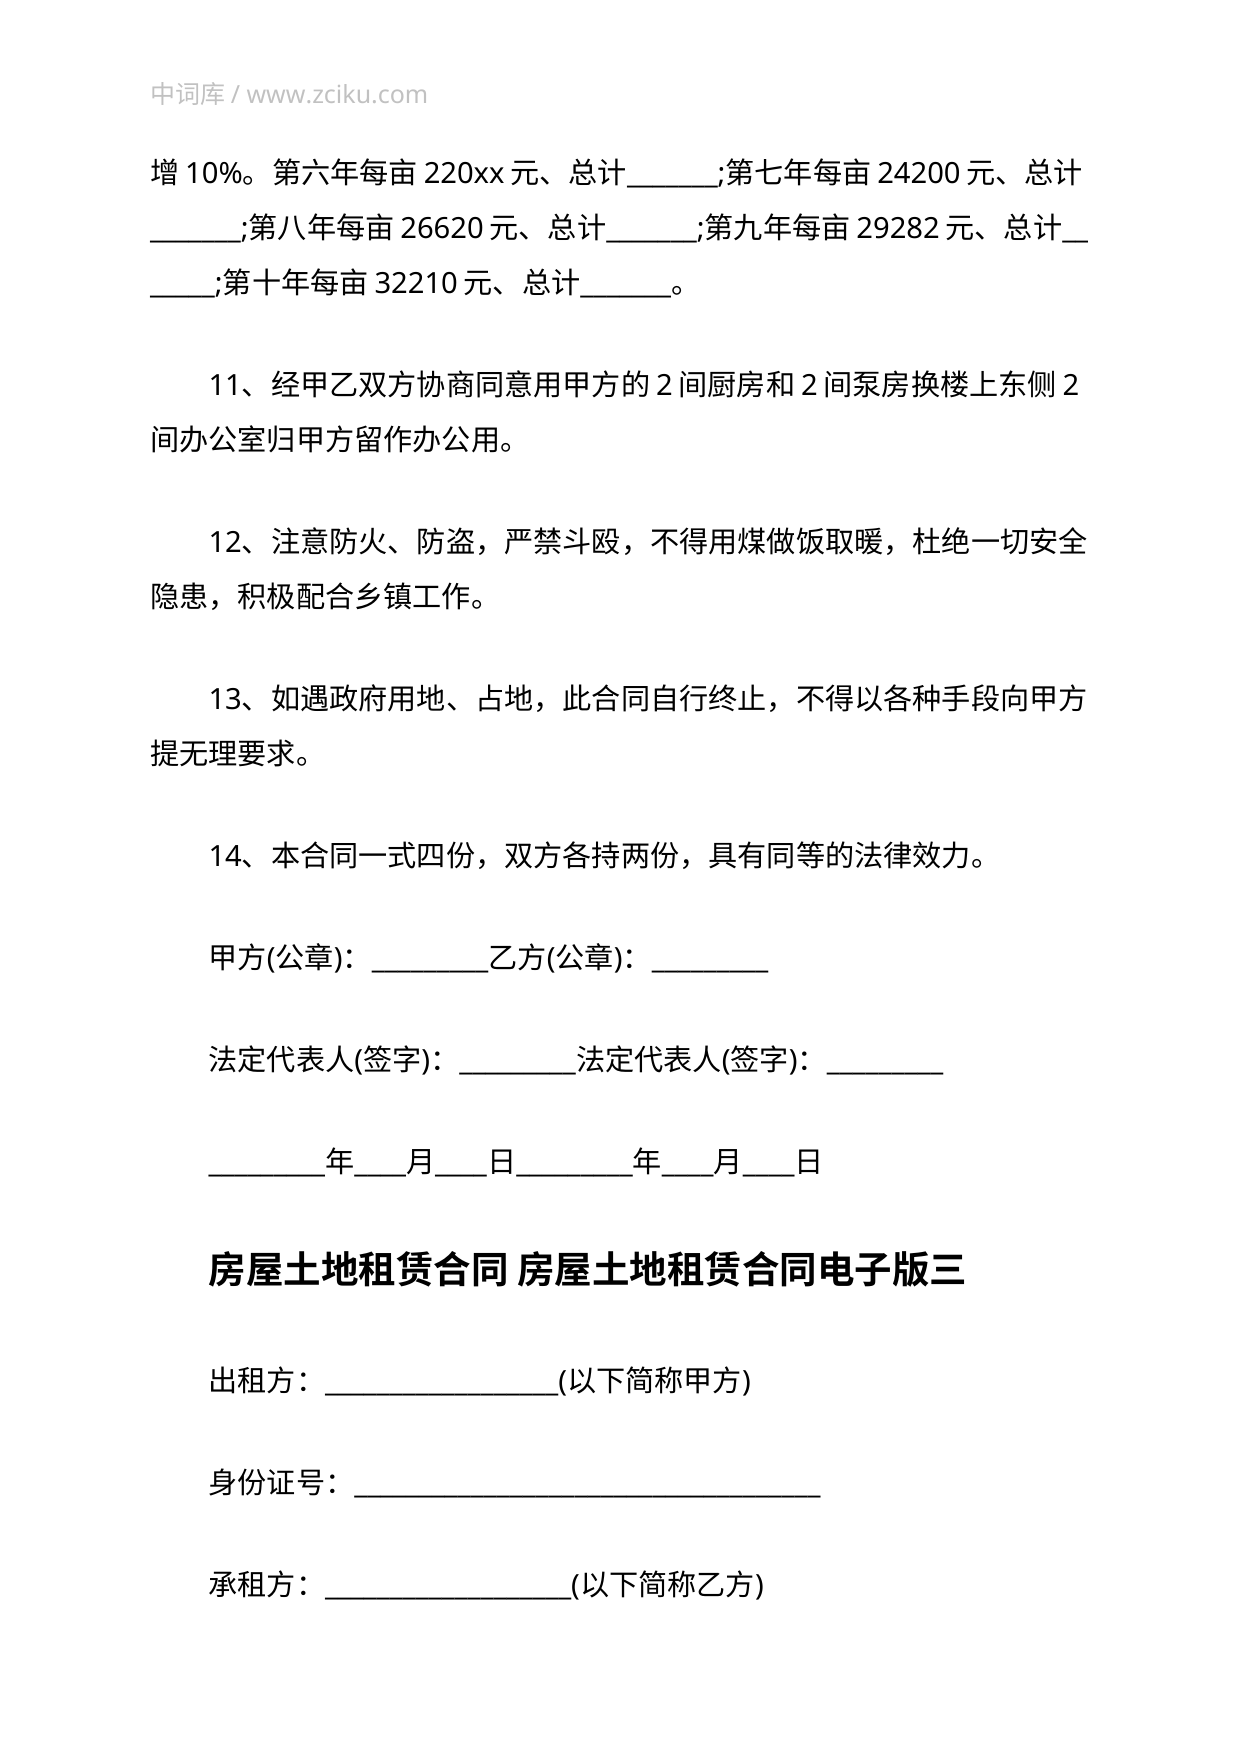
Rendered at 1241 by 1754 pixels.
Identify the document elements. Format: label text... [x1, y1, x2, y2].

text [150, 150, 1090, 302]
text 房屋土地租赁合同 房屋土地租赁合同电子版三 [150, 1240, 1090, 1294]
text 承租方：___________________(以下简称乙方) [150, 1562, 1090, 1604]
text 13、如遇政府用地、占地，此合同自行终止，不得以各种手段向甲方提无理要求。 [150, 676, 1090, 773]
text _________年____月____日_________年____月____日 [150, 1138, 1090, 1181]
text 14、本合同一式四份，双方各持两份，具有同等的法律效力。 [150, 832, 1090, 875]
text 甲方(公章)：_________乙方(公章)：_________ [150, 934, 1090, 977]
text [150, 1459, 1090, 1502]
text 11、经甲乙双方协商同意用甲方的2间厨房和2间泵房换楼上东侧2间办公室归甲方留作办公用。 [150, 362, 1090, 459]
text 出租方：__________________(以下简称甲方) [150, 1358, 1090, 1400]
text 12、注意防火、防盗，严禁斗殴，不得用煤做饭取暖，杜绝一切安全隐患，积极配合乡镇工作。 [150, 519, 1090, 616]
text 法定代表人(签字)：_________法定代表人(签字)：_________ [150, 1036, 1090, 1079]
